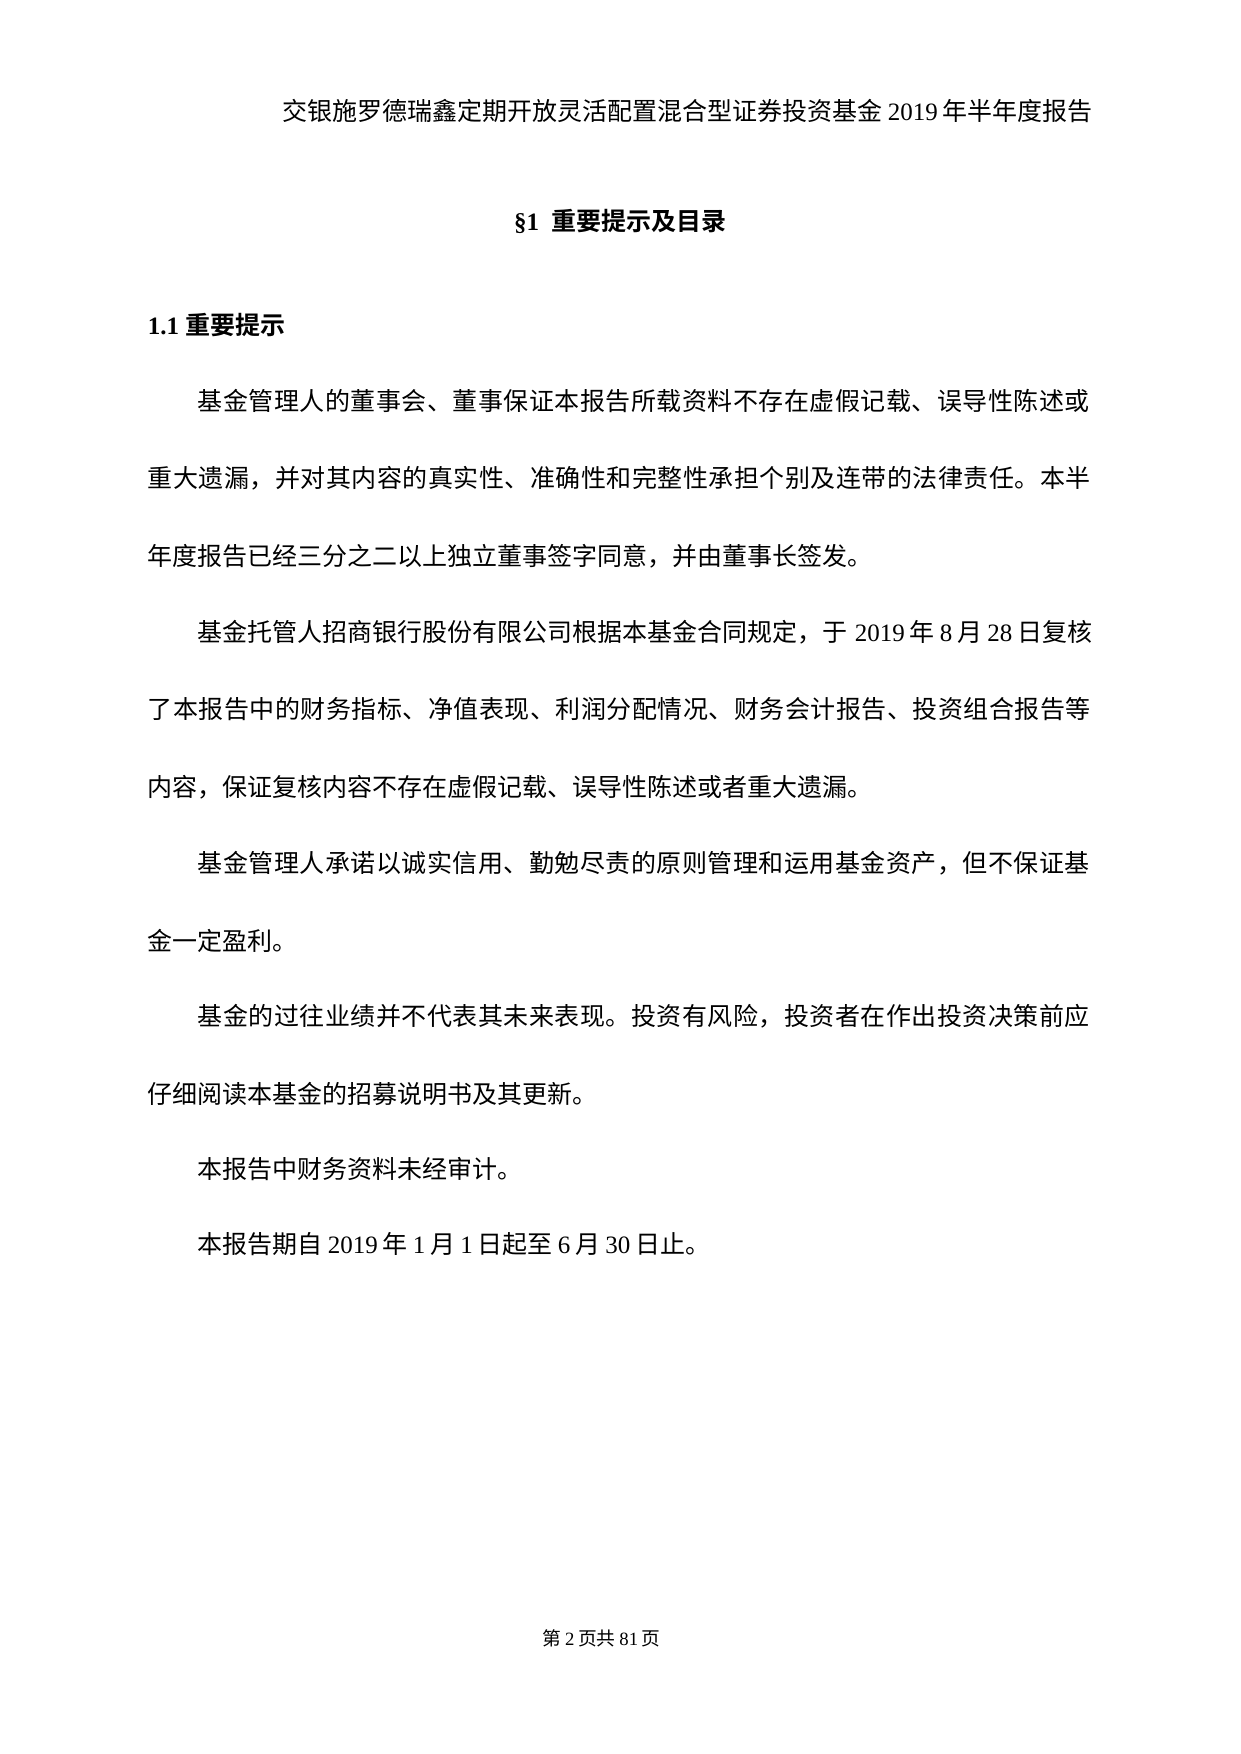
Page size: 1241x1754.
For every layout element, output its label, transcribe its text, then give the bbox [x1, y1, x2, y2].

subtitle 1.1 重要提示 [148, 291, 1092, 356]
text 本报告中财务资料未经审计。 [148, 1135, 1092, 1200]
text 基金托管人招商银行股份有限公司根据本基金合同规定，于2019年8月28日复核了本报告中的财务指标、净值表现、利润分配情况、财务会计报告、投资组合报告等内容，保证复核内容不存在虚假记载、误导性陈述或者重大遗漏。 [148, 598, 1092, 818]
text 基金的过往业绩并不代表其未来表现。投资有风险，投资者在作出投资决策前应仔细阅读本基金的招募说明书及其更新。 [148, 982, 1092, 1125]
text 基金管理人承诺以诚实信用、勤勉尽责的原则管理和运用基金资产，但不保证基金一定盈利。 [148, 829, 1092, 972]
subtitle §1 重要提示及目录 [148, 187, 1092, 252]
text 基金管理人的董事会、董事保证本报告所载资料不存在虚假记载、误导性陈述或重大遗漏，并对其内容的真实性、准确性和完整性承担个别及连带的法律责任。本半年度报告已经三分之二以上独立董事签字同意，并由董事长签发。 [148, 367, 1092, 587]
text 本报告期自2019年1月1日起至6月30日止。 [148, 1210, 1092, 1275]
